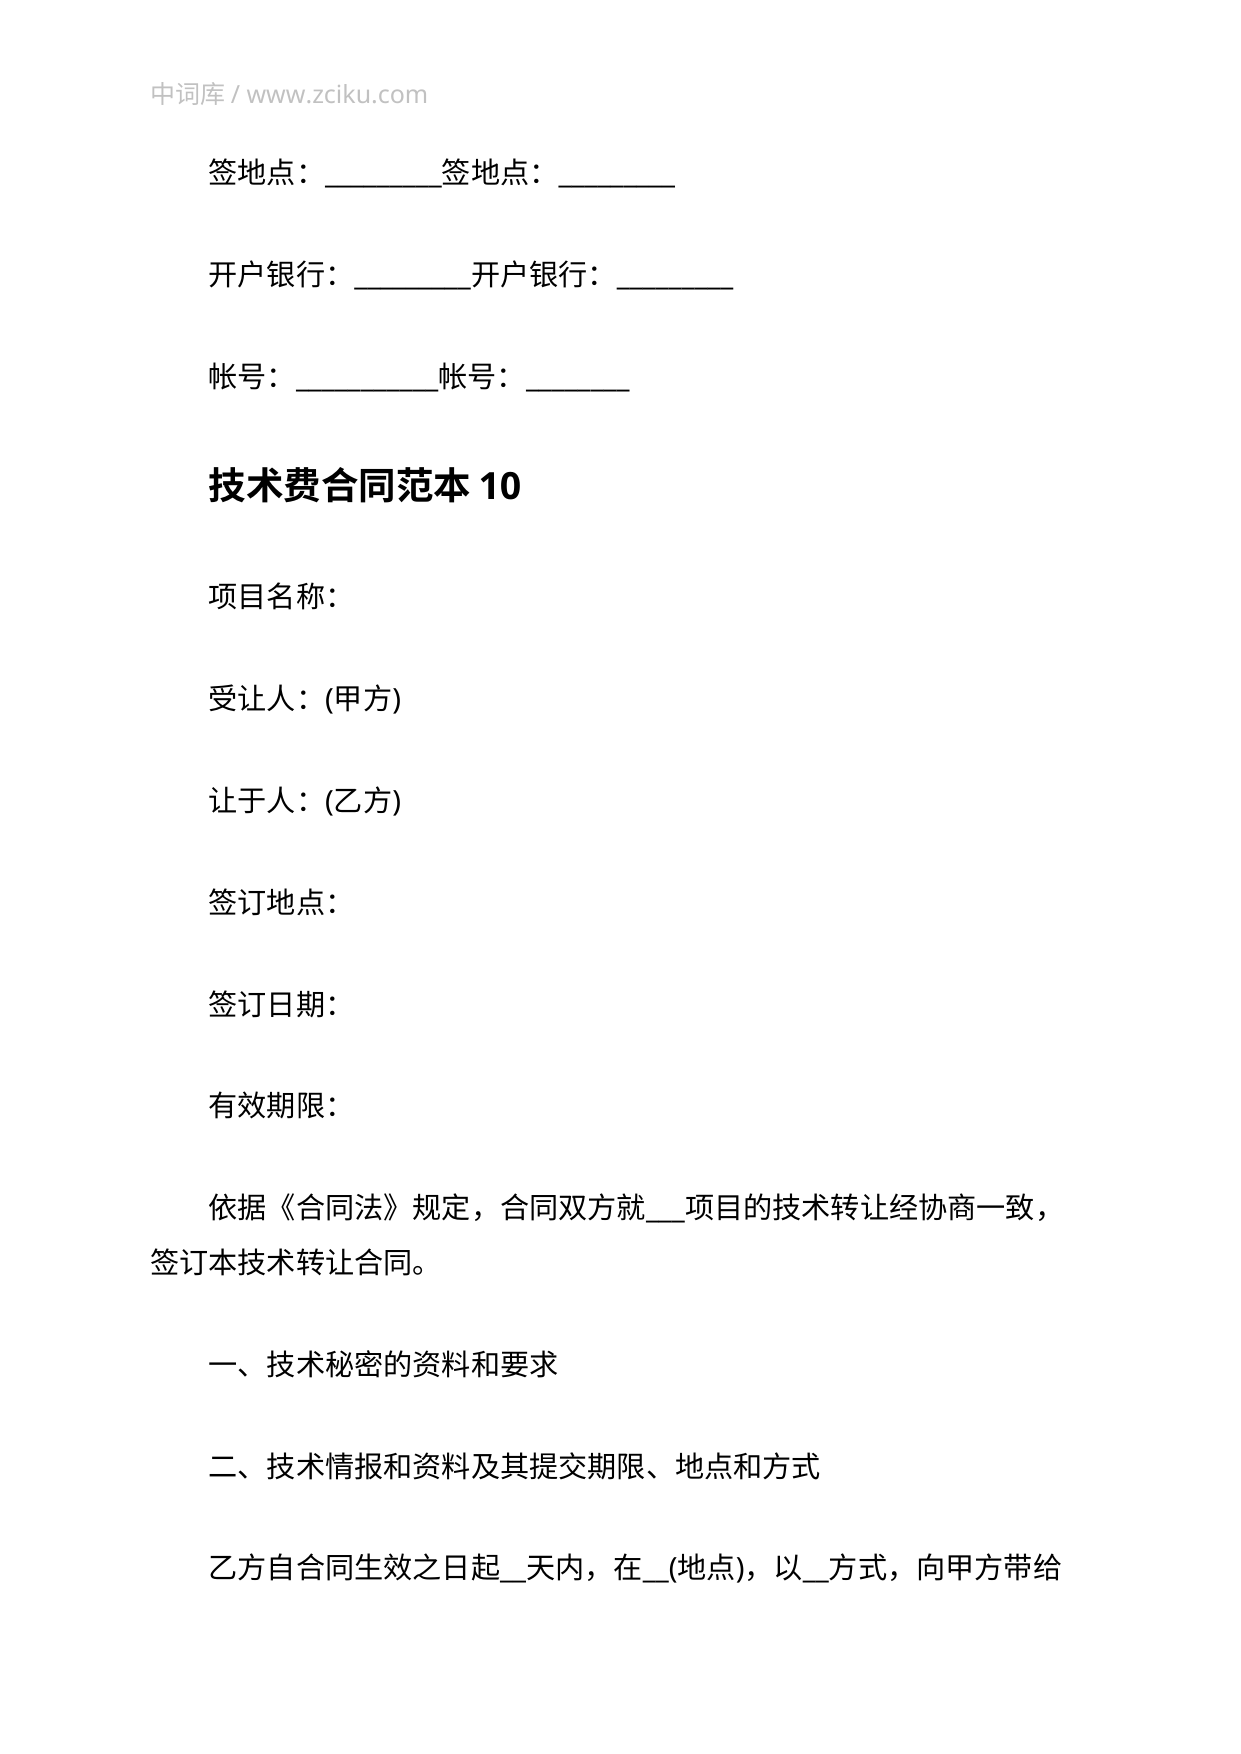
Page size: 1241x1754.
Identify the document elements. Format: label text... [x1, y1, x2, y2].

text 有效期限： [150, 1083, 1090, 1125]
text 签订地点： [150, 879, 1090, 922]
text 一、技术秘密的资料和要求 [150, 1341, 1090, 1384]
text 受让人：(甲方) [150, 675, 1090, 718]
text 依据《合同法》规定，合同双方就___项目的技术转让经协商一致，签订本技术转让合同。 [150, 1184, 1090, 1282]
text 二、技术情报和资料及其提交期限、地点和方式 [150, 1443, 1090, 1485]
text 让于人：(乙方) [150, 777, 1090, 820]
text 技术费合同范本10 [150, 456, 1090, 510]
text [150, 1545, 1090, 1587]
text 项目名称： [150, 573, 1090, 616]
text 帐号：___________帐号：________ [150, 354, 1090, 396]
text 开户银行：_________开户银行：_________ [150, 252, 1090, 294]
text 签地点：_________签地点：_________ [150, 150, 1090, 192]
text 签订日期： [150, 981, 1090, 1023]
